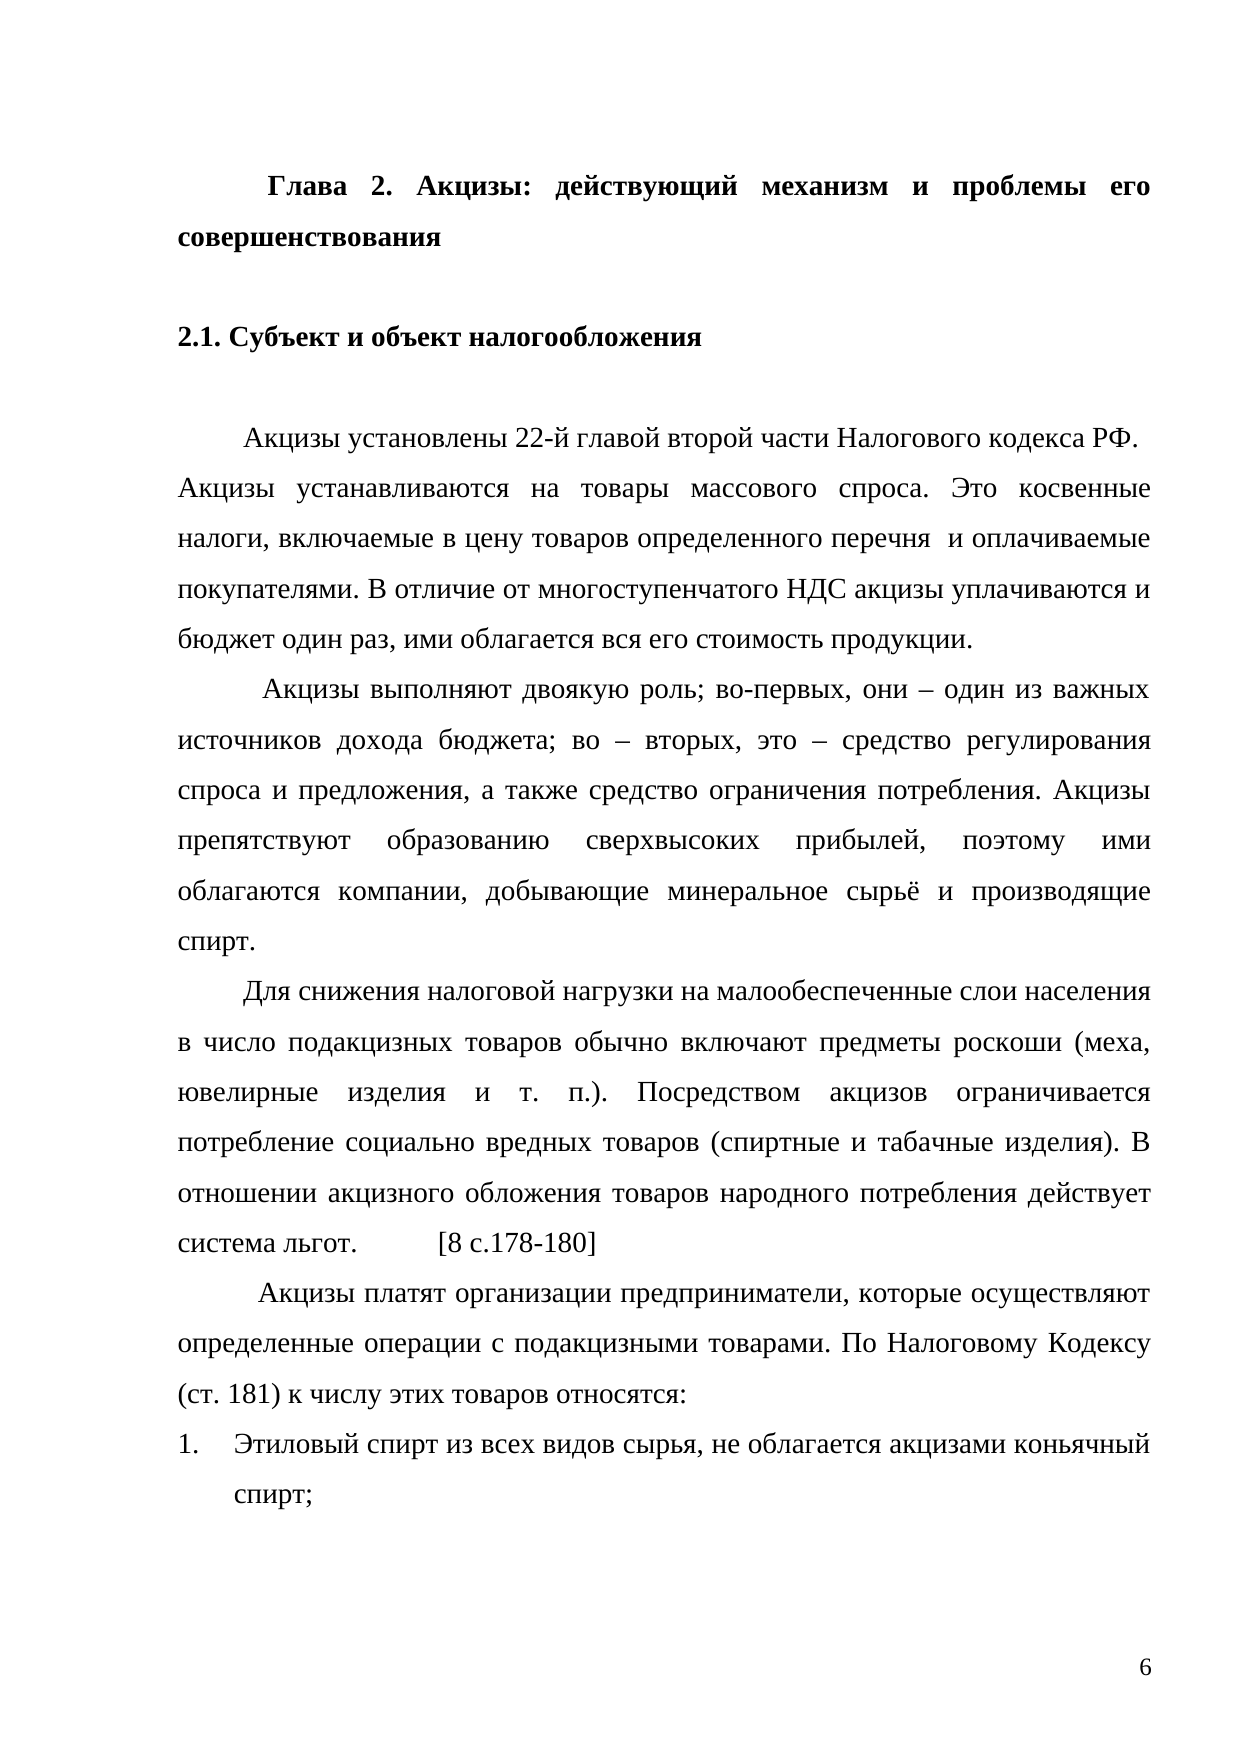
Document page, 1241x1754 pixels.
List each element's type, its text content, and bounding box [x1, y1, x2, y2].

list Этиловый спирт из всех видов сырья, не облагается акцизами коньячный спирт; [177, 1426, 1152, 1510]
text Акцизы устанавливаются на товары массового спроса. Это косвенные налоги, включаемые в цену товаров определенного перечня и оплачиваемые покупателями. В отличие от многоступенчатого НДС акцизы уплачиваются и бюджет один раз, ими облагается вся его стоимость продукции. [177, 470, 1152, 655]
text Для снижения налоговой нагрузки на малообеспеченные слои населения в число подакцизных товаров обычно включают предметы роскоши (меха, ювелирные изделия и т. п.). Посредством акцизов ограничивается потребление социально вредных товаров (спиртные и табачные изделия). В отношении акцизного обложения товаров народного потребления действует система льгот. [8 c.178-180] [177, 973, 1152, 1258]
text Акцизы платят организации предприниматели, которые осуществляют определенные операции с подакцизными товарами. По Налоговому Кодексу (ст. 181) к числу этих товаров относятся: [177, 1275, 1152, 1409]
text 2.1. Субъект и объект налогообложения [177, 319, 1152, 353]
text Глава 2. Акцизы: действующий механизм и проблемы его совершенствования [177, 168, 1152, 252]
text Акцизы выполняют двоякую роль; во-первых, они – один из важных источников дохода бюджета; во – вторых, это – средство регулирования спроса и предложения, а также средство ограничения потребления. Акцизы препятствуют образованию сверхвысоких прибылей, поэтому ими облагаются компании, добывающие минеральное сырьё и производящие спирт. [177, 672, 1152, 957]
text Акцизы установлены 22-й главой второй части Налогового кодекса РФ. [177, 420, 1152, 453]
